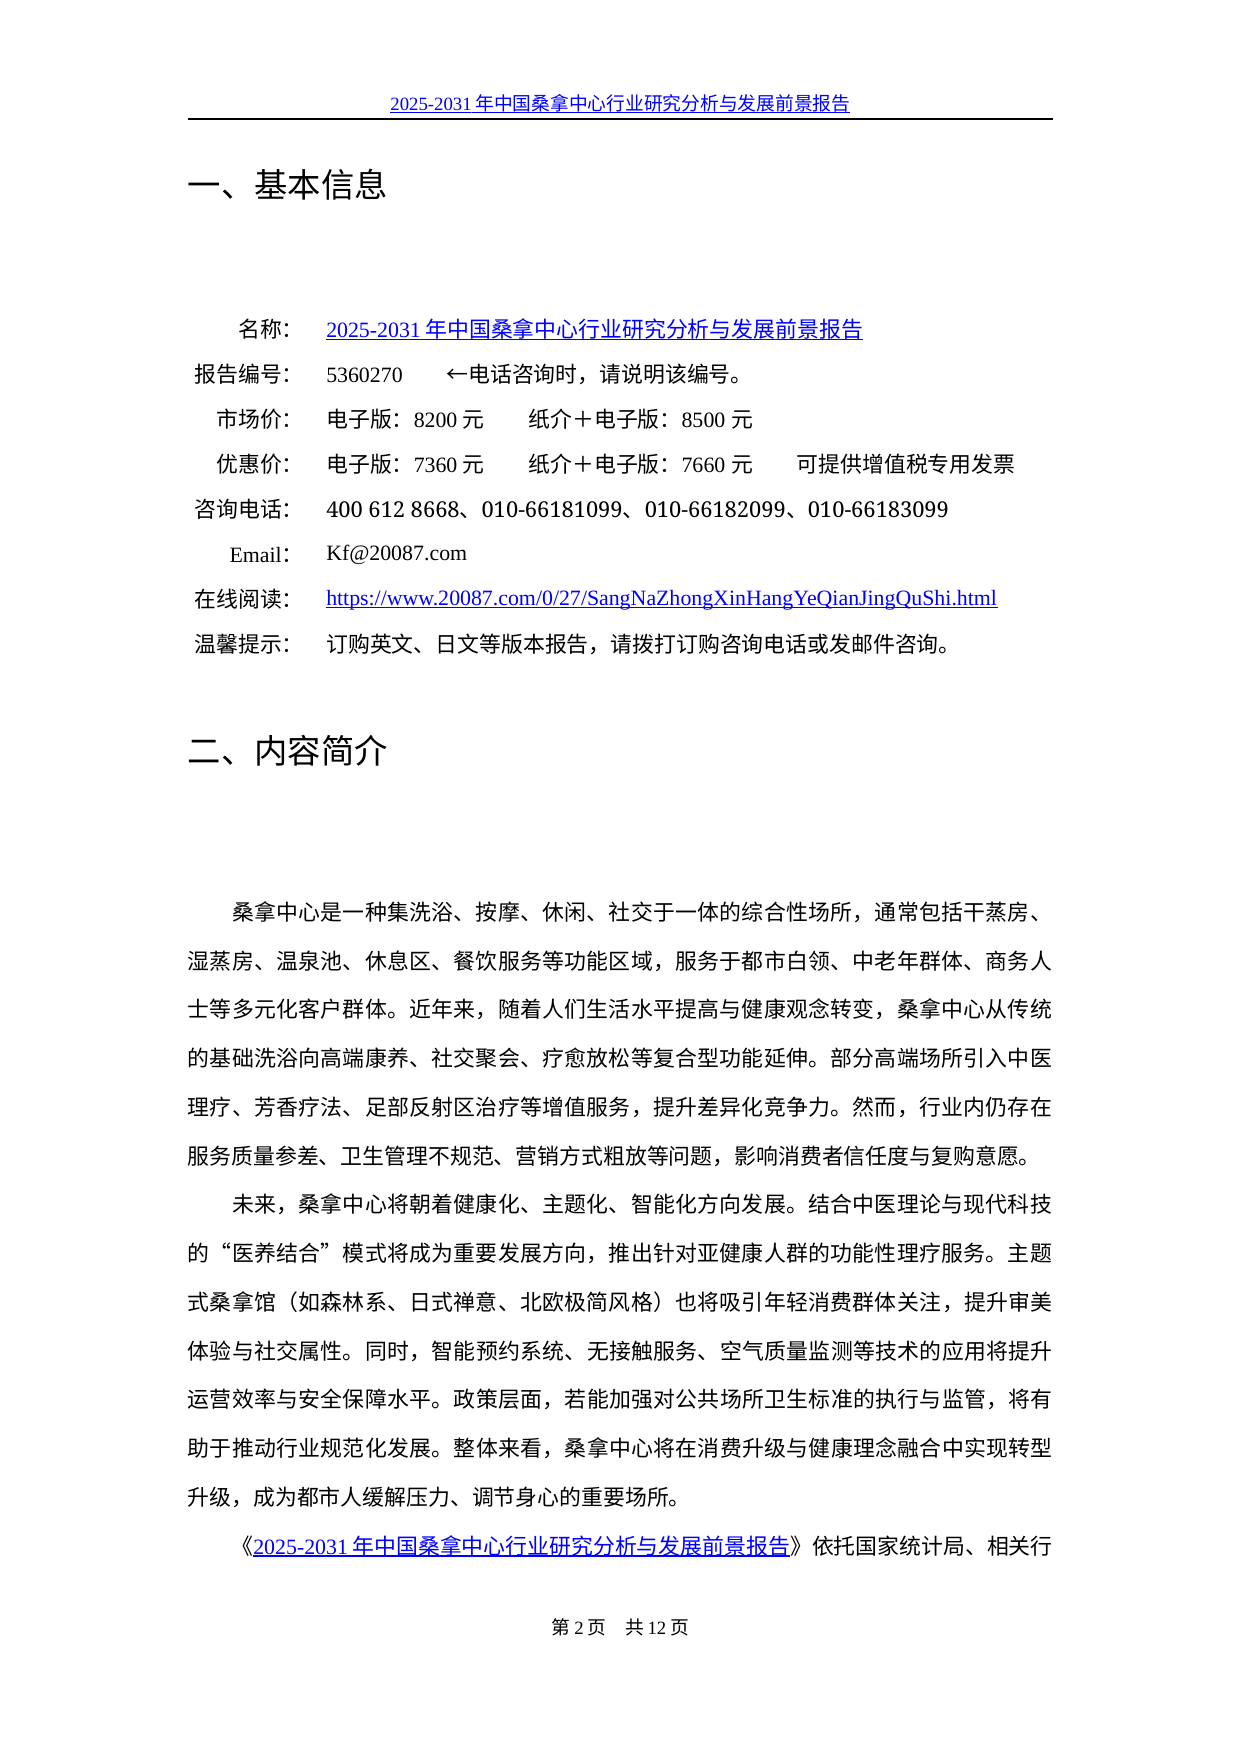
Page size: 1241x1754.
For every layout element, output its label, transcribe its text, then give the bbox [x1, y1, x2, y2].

table_header 2025-2031年中国桑拿中心行业研究分析与发展前景报告 [315, 312, 1073, 357]
table_cell 400 612 8668、010-66181099、010-66182099、010-66183099 [315, 492, 1073, 537]
table_cell 报告编号： [167, 357, 315, 402]
table_header 名称： [167, 312, 315, 357]
title 一、基本信息 [187, 150, 1053, 215]
table_cell 咨询电话： [167, 492, 315, 537]
table_cell 温馨提示： [167, 627, 315, 672]
table_cell Email： [167, 537, 315, 582]
table_cell 电子版：7360 元 纸介＋电子版：7660 元 可提供增值税专用发票 [315, 447, 1073, 492]
table_cell 市场价： [167, 402, 315, 447]
table_cell 优惠价： [167, 447, 315, 492]
table_cell Kf@20087.com [315, 537, 1073, 582]
table_cell 在线阅读： [167, 582, 315, 627]
table_cell 订购英文、日文等版本报告，请拨打订购咨询电话或发邮件咨询。 [315, 627, 1073, 672]
table_cell 电子版：8200 元 纸介＋电子版：8500 元 [315, 402, 1073, 447]
table_cell [315, 582, 1073, 627]
title 二、内容简介 [187, 717, 1053, 782]
table_cell 5360270 ←电话咨询时，请说明该编号。 [315, 357, 1073, 402]
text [187, 894, 1053, 1561]
